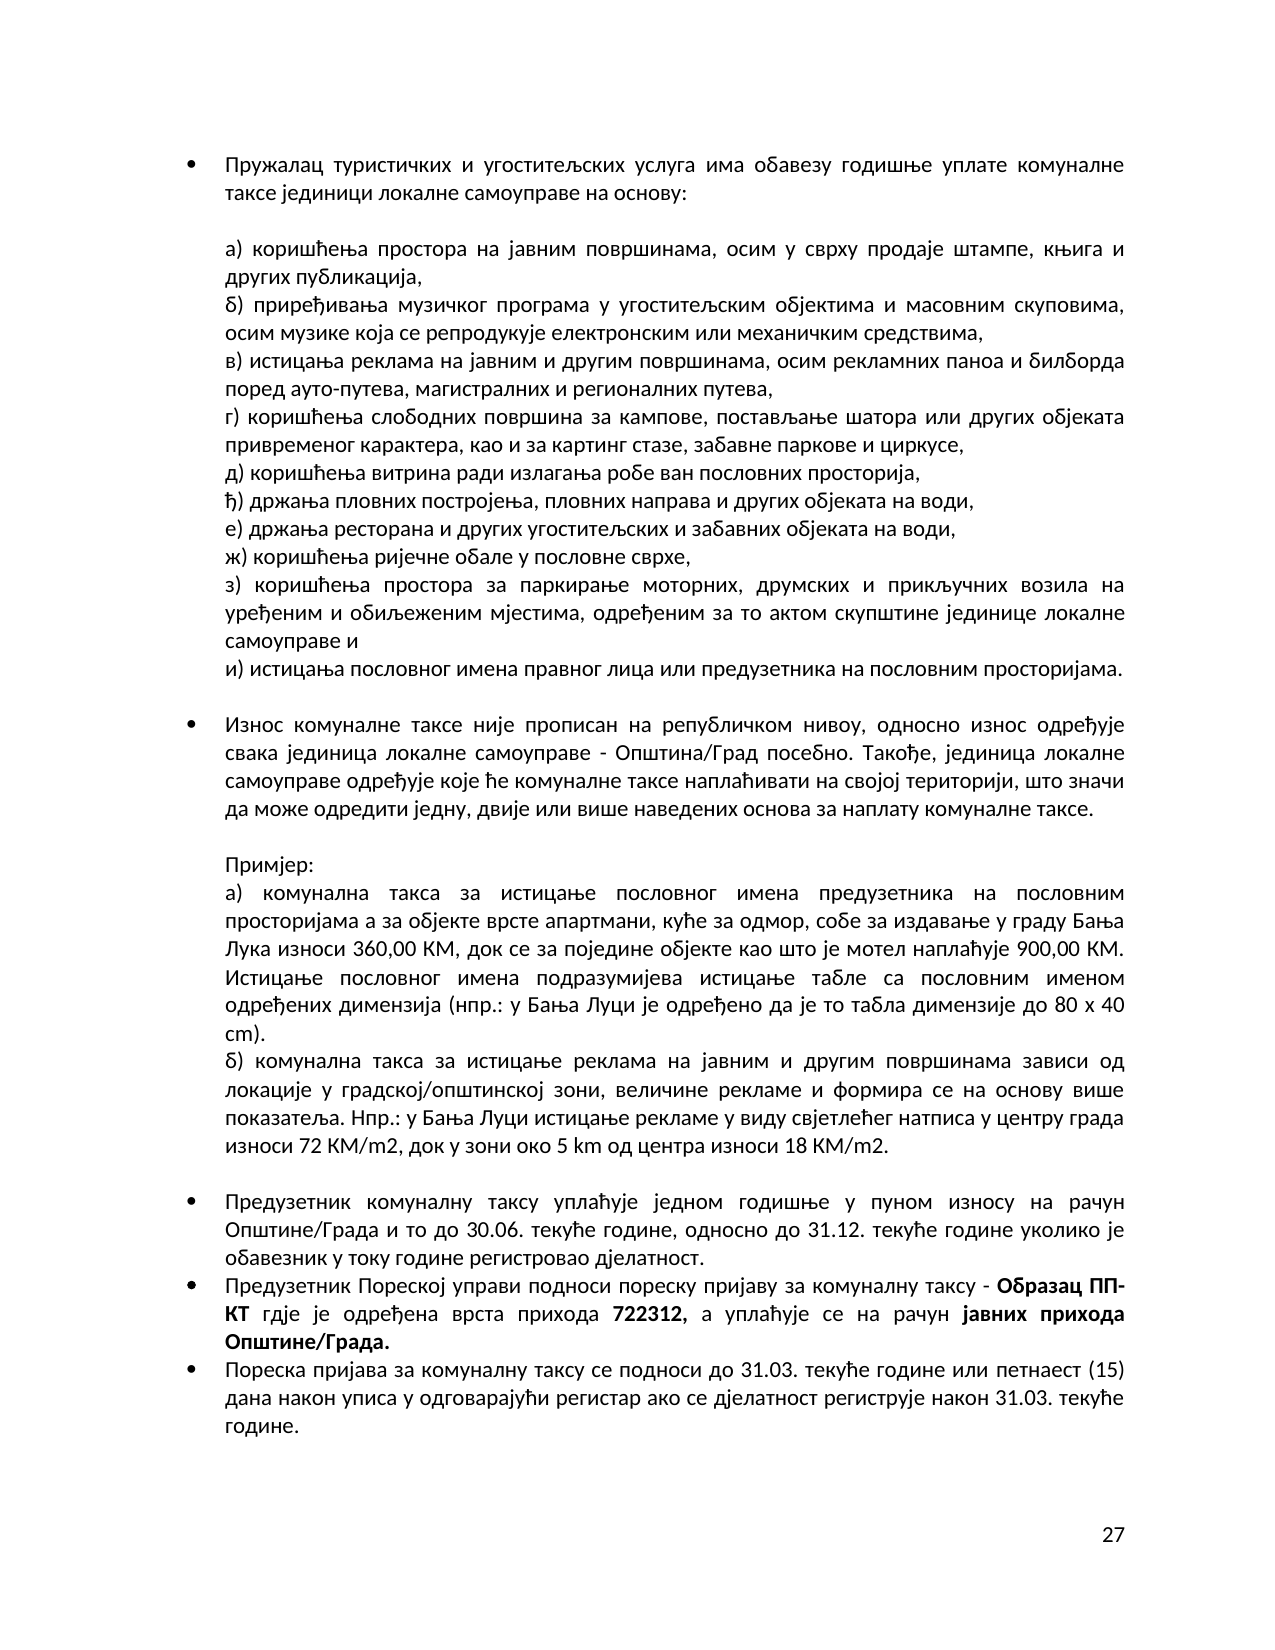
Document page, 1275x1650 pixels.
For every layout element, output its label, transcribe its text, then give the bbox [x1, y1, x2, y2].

text д) коришћења витрина ради излагања робе ван пословних просторија, [225, 458, 1125, 486]
text в) истицања реклама на јавним и другим површинама, осим рекламних паноа и билборда поред ауто-путева, магистралних и регионалних путева, [225, 346, 1125, 402]
list Предузетник комуналну таксу уплаћује једном годишње у пуном износу на рачун Општине/Града и то до 30.06. текуће године, односно до 31.12. текуће године уколико је обавезник у току године регистровао дјелатност. [187, 1187, 1125, 1271]
text з) коришћења простора за паркирање моторних, друмских и прикључних возила на уређеним и обиљеженим мјестима, одређеним за то актом скупштине јединице локалне самоуправе и [225, 570, 1125, 654]
text б) приређивања музичког програма у угоститељским објектима и масовним скуповима, осим музике која се репродукује електронским или механичким средствима, [225, 290, 1125, 346]
text Примјер: [225, 851, 1125, 878]
text ђ) држања пловних постројења, пловних направа и других објеката на води, [225, 486, 1125, 514]
text е) држања ресторана и других угоститељских и забавних објеката на води, [225, 514, 1125, 542]
text и) истицања пословног имена правног лица или предузетника на пословним просторијама. [225, 654, 1125, 682]
list Пореска пријава за комуналну таксу се подноси до 31.03. текуће године или петнаест (15) дана након уписа у одговарајући регистар ако се дјелатност региструје након 31.03. текуће године. [187, 1355, 1125, 1439]
text а) комунална такса за истицање пословног имена предузетника на пословним просторијама а за објекте врсте апартмани, куће за одмор, собе за издавање у граду Бања Лука износи 360,00 КМ, док се за поједине објекте као што је мотел наплаћује 900,00 КМ. Истицање пословног имена подразумијева истицање табле са пословним именом одређених димензија (нпр.: у Бања Луци је одређено да је то табла димензије до 80 х 40 cm). [225, 878, 1125, 1047]
text г) коришћења слободних површина за кампове, постављање шатора или других објеката привременог карактера, као и за картинг стазе, забавне паркове и циркусе, [225, 402, 1125, 458]
text ж) коришћења ријечне обале у пословне сврхе, [225, 542, 1125, 570]
text б) комунална такса за истицање реклама на јавним и другим површинама зависи од локације у градској/општинској зони, величине рекламе и формира се на основу више показатеља. Нпр.: у Бања Луци истицање рекламе у виду свјетлећег натписа у центру града износи 72 КМ/m2, док у зони око 5 km од центра износи 18 КМ/m2. [225, 1047, 1125, 1159]
list Износ комуналне таксе није прописан на републичком нивоу, односно износ одређује свака јединица локалне самоуправе - Општина/Град посебно. Такође, јединица локалне самоуправе одређује које ће комуналне таксе наплаћивати на својој територији, што значи да може одредити једну, двије или више наведених основа за наплату комуналне таксе. [187, 710, 1125, 822]
text а) коришћења простора на јавним површинама, осим у сврху продаје штампе, књига и других публикација, [225, 234, 1125, 290]
list Пружалац туристичких и угоститељских услуга има обавезу годишње уплате комуналне таксе јединици локалне самоуправе на основу: [187, 150, 1125, 206]
list Предузетник Пореској управи подноси пореску пријаву за комуналну таксу - Образац ПП-КТ гдје је одређена врста прихода 722312, а уплаћује се на рачун јавних прихода Општине/Града. [187, 1271, 1125, 1355]
